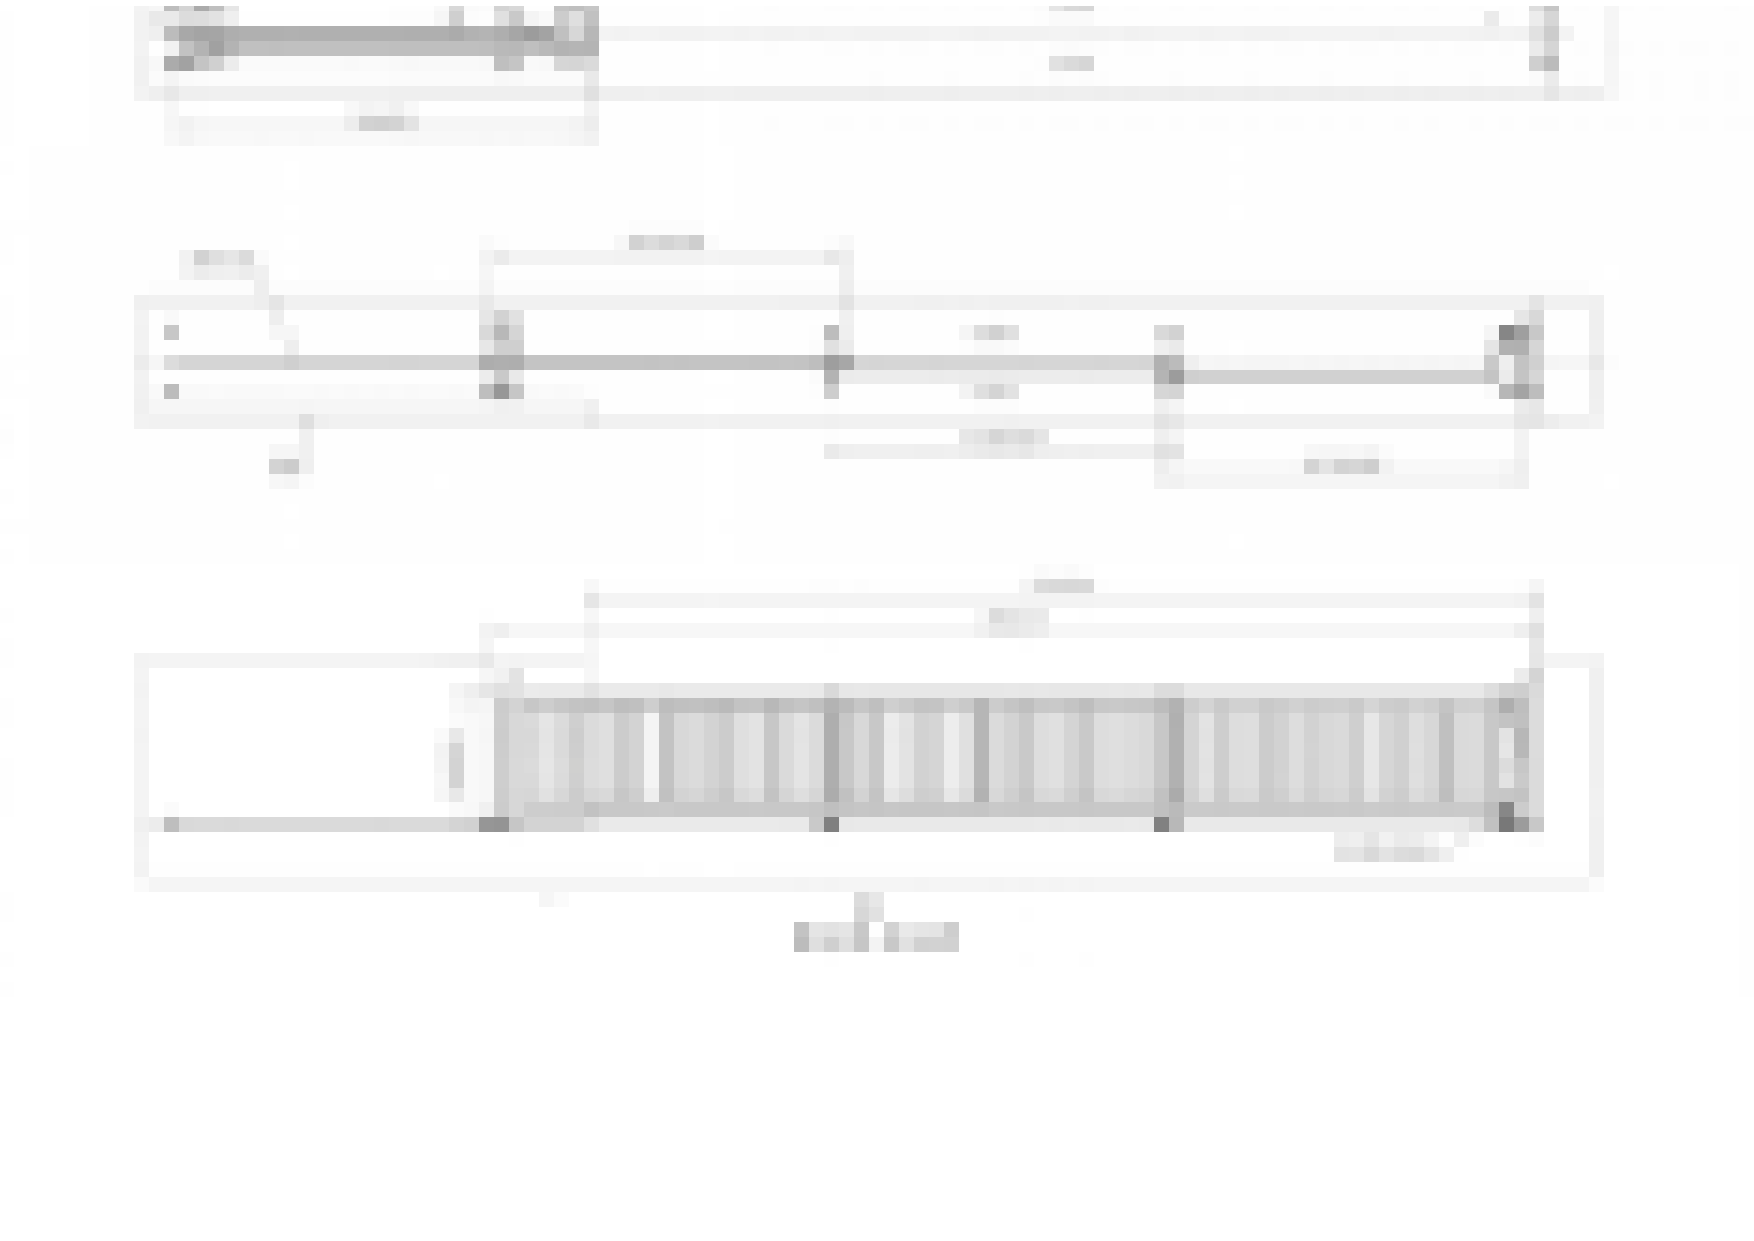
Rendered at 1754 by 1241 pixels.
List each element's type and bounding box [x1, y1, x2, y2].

picture [0, 6, 1754, 997]
